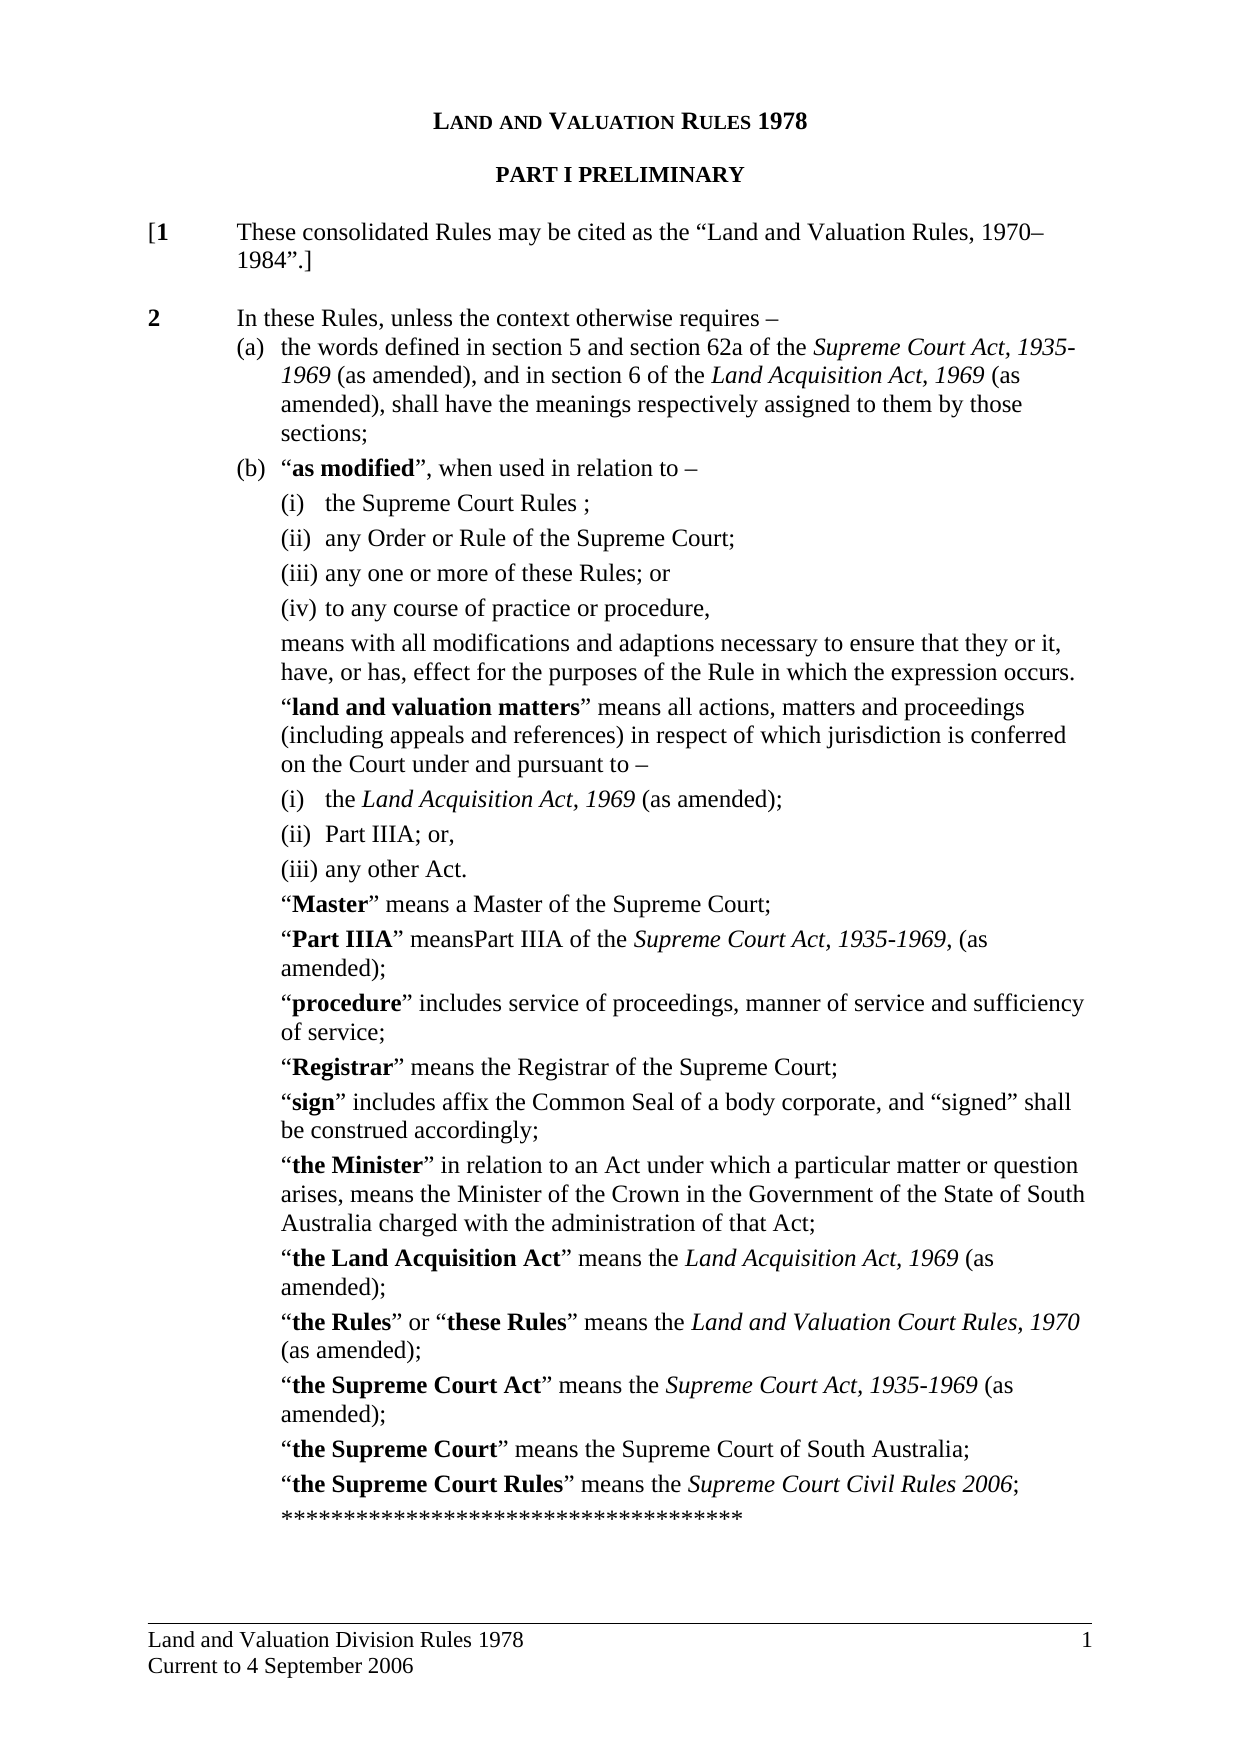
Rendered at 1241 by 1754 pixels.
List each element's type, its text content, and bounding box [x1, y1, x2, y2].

text “the Supreme Court Rules” means the Supreme Court Civil Rules 2006; [148, 1469, 1092, 1498]
text “the Land Acquisition Act” means the Land Acquisition Act, 1969 (as amended); [148, 1243, 1092, 1300]
text Land and Valuation Rules 1978 [148, 106, 1092, 135]
text PART I PRELIMINARY [148, 161, 1092, 188]
text “land and valuation matters” means all actions, matters and proceedings (including appeals and references) in respect of which jurisdiction is conferred on the Court under and pursuant to – [148, 692, 1092, 778]
text means with all modifications and adaptions necessary to ensure that they or it, have, or has, effect for the purposes of the Rule in which the expression occurs. [148, 628, 1092, 685]
text (iii) any one or more of these Rules; or [148, 558, 1092, 587]
text (i) the Supreme Court Rules ; [148, 488, 1092, 517]
text “procedure” includes service of proceedings, manner of service and sufficiency of service; [148, 988, 1092, 1045]
text “Part IIIA” meansPart IIIA of the Supreme Court Act, 1935-1969, (as amended); [148, 924, 1092, 982]
text (iv) to any course of practice or procedure, [148, 593, 1092, 622]
text “Master” means a Master of the Supreme Court; [148, 889, 1092, 918]
text ************************************* [148, 1504, 1092, 1533]
text “the Rules” or “these Rules” means the Land and Rules, 1970 (as amended); [148, 1307, 1092, 1364]
text (i) the Land Acquisition Act, 1969 (as amended); [148, 784, 1092, 813]
text (b) “as modified”, when used in relation to – [148, 453, 1092, 482]
text “sign” includes affix the Common Seal of a body corporate, and “signed” shall be construed accordingly; [148, 1087, 1092, 1144]
text [1 These consolidated Rules may be cited as the “Land and Valuation Rules, 1970–1984”.] [148, 217, 1092, 274]
text 2 In these Rules, unless the context otherwise requires – [148, 303, 1092, 332]
text “the Supreme Court Act” means the Supreme Court Act, 1935-1969 (as amended); [148, 1370, 1092, 1428]
text “Registrar” means the Registrar of the Supreme Court; [148, 1052, 1092, 1080]
text “the Supreme Court” means the Supreme Court of South Australia; [148, 1434, 1092, 1463]
text (a) the words defined in section 5 and section 62a of the Supreme Court Act, 1935-1969 (as amended), and in section 6 of the Land Acquisition Act, 1969 (as amended), shall have the meanings respectively assigned to them by those sections; [148, 332, 1092, 447]
text (ii) Part IIIA; or, [148, 819, 1092, 848]
text (iii) any other Act. [148, 854, 1092, 883]
text “the Minister” in relation to an Act under which a particular matter or question arises, means the Minister of the Crown in the Government of the State of charged with the administration of that Act; [148, 1150, 1092, 1237]
text (ii) any Order or Rule of the Supreme Court; [148, 523, 1092, 552]
